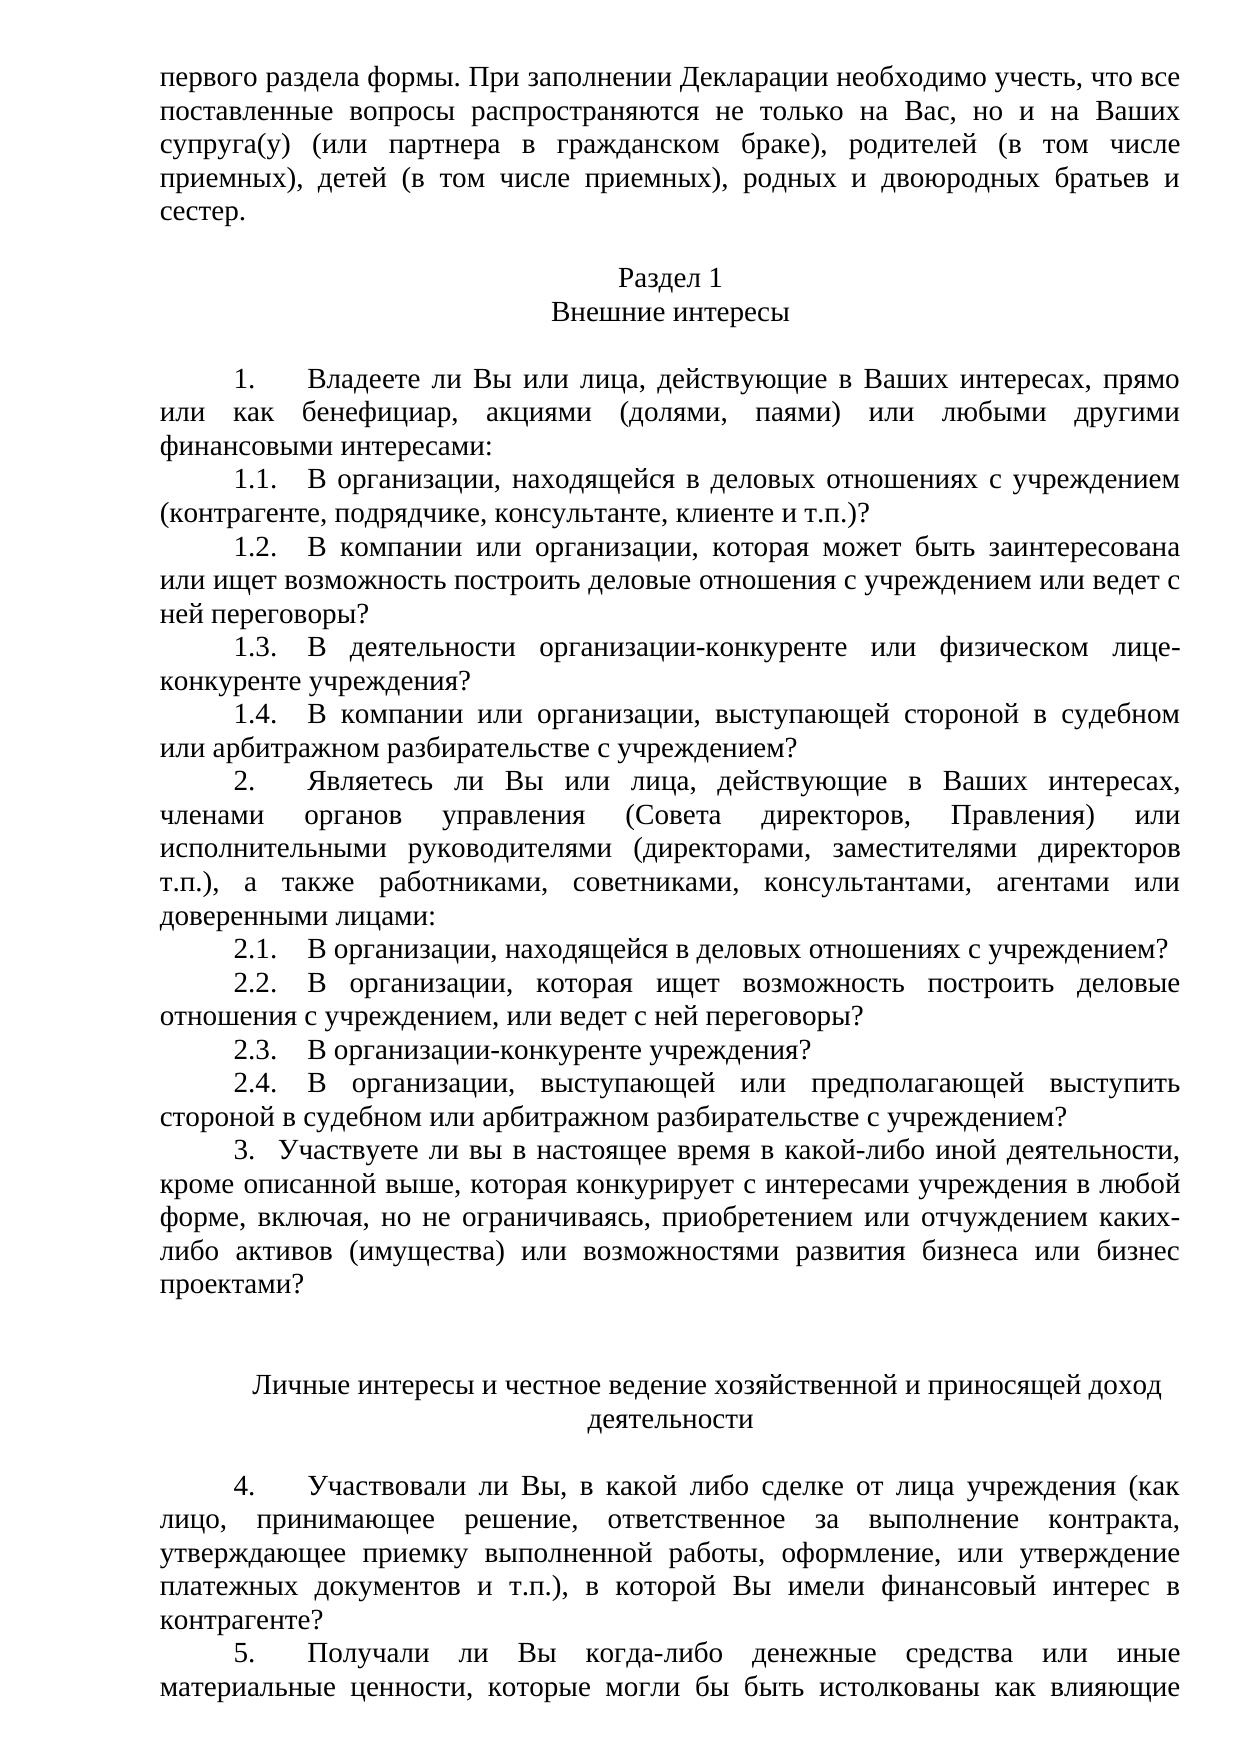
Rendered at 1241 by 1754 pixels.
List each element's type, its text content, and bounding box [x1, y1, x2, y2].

text Личные интересы и честное ведение хозяйственной и приносящей доход деятельности [159, 1367, 1181, 1434]
text Раздел 1 [159, 260, 1181, 294]
text Внешние интересы [159, 294, 1181, 327]
list В организации, находящейся в деловых отношениях с учреждением? [159, 931, 1181, 965]
list В организации, которая ищет возможность построить деловые отношения с учреждением, или ведет с ней переговоры? [159, 965, 1181, 1032]
list Участвовали ли Вы, в какой либо сделке от лица учреждения (как лицо, принимающее решение, ответственное за выполнение контракта, утверждающее приемку выполненной работы, оформление, или утверждение платежных документов и т.п.), в которой Вы имели финансовый интерес в контрагенте? [159, 1468, 1181, 1636]
list В организации-конкуренте учреждения? [159, 1032, 1181, 1065]
list Являетесь ли Вы или лица, действующие в Ваших интересах, членами органов управления (Совета директоров, Правления) или исполнительными руководителями (директорами, заместителями директоров т.п.), а также работниками, советниками, консультантами, агентами или доверенными лицами: [159, 763, 1181, 931]
list В организации, находящейся в деловых отношениях с учреждением (контрагенте, подрядчике, консультанте, клиенте и т.п.)? [159, 462, 1181, 529]
list В организации, выступающей или предполагающей выступить стороной в судебном или арбитражном разбирательстве с учреждением? [159, 1065, 1181, 1132]
list В компании или организации, которая может быть заинтересована или ищет возможность построить деловые отношения с учреждением или ведет с ней переговоры? [159, 529, 1181, 629]
list В компании или организации, выступающей стороной в судебном или арбитражном разбирательстве с учреждением? [159, 696, 1181, 763]
list В деятельности организации-конкуренте или физическом лице-конкуренте учреждения? [159, 629, 1181, 696]
list Участвуете ли вы в настоящее время в какой-либо иной деятельности, кроме описанной выше, которая конкурирует с интересами учреждения в любой форме, включая, но не ограничиваясь, приобретением или отчуждением каких-либо активов (имущества) или возможностями развития бизнеса или бизнес проектами? [159, 1132, 1181, 1300]
list Владеете ли Вы или лица, действующие в Ваших интересах, прямо или как бенефициар, акциями (долями, паями) или любыми другими финансовыми интересами: [159, 361, 1181, 462]
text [159, 59, 1181, 227]
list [159, 1636, 1181, 1703]
